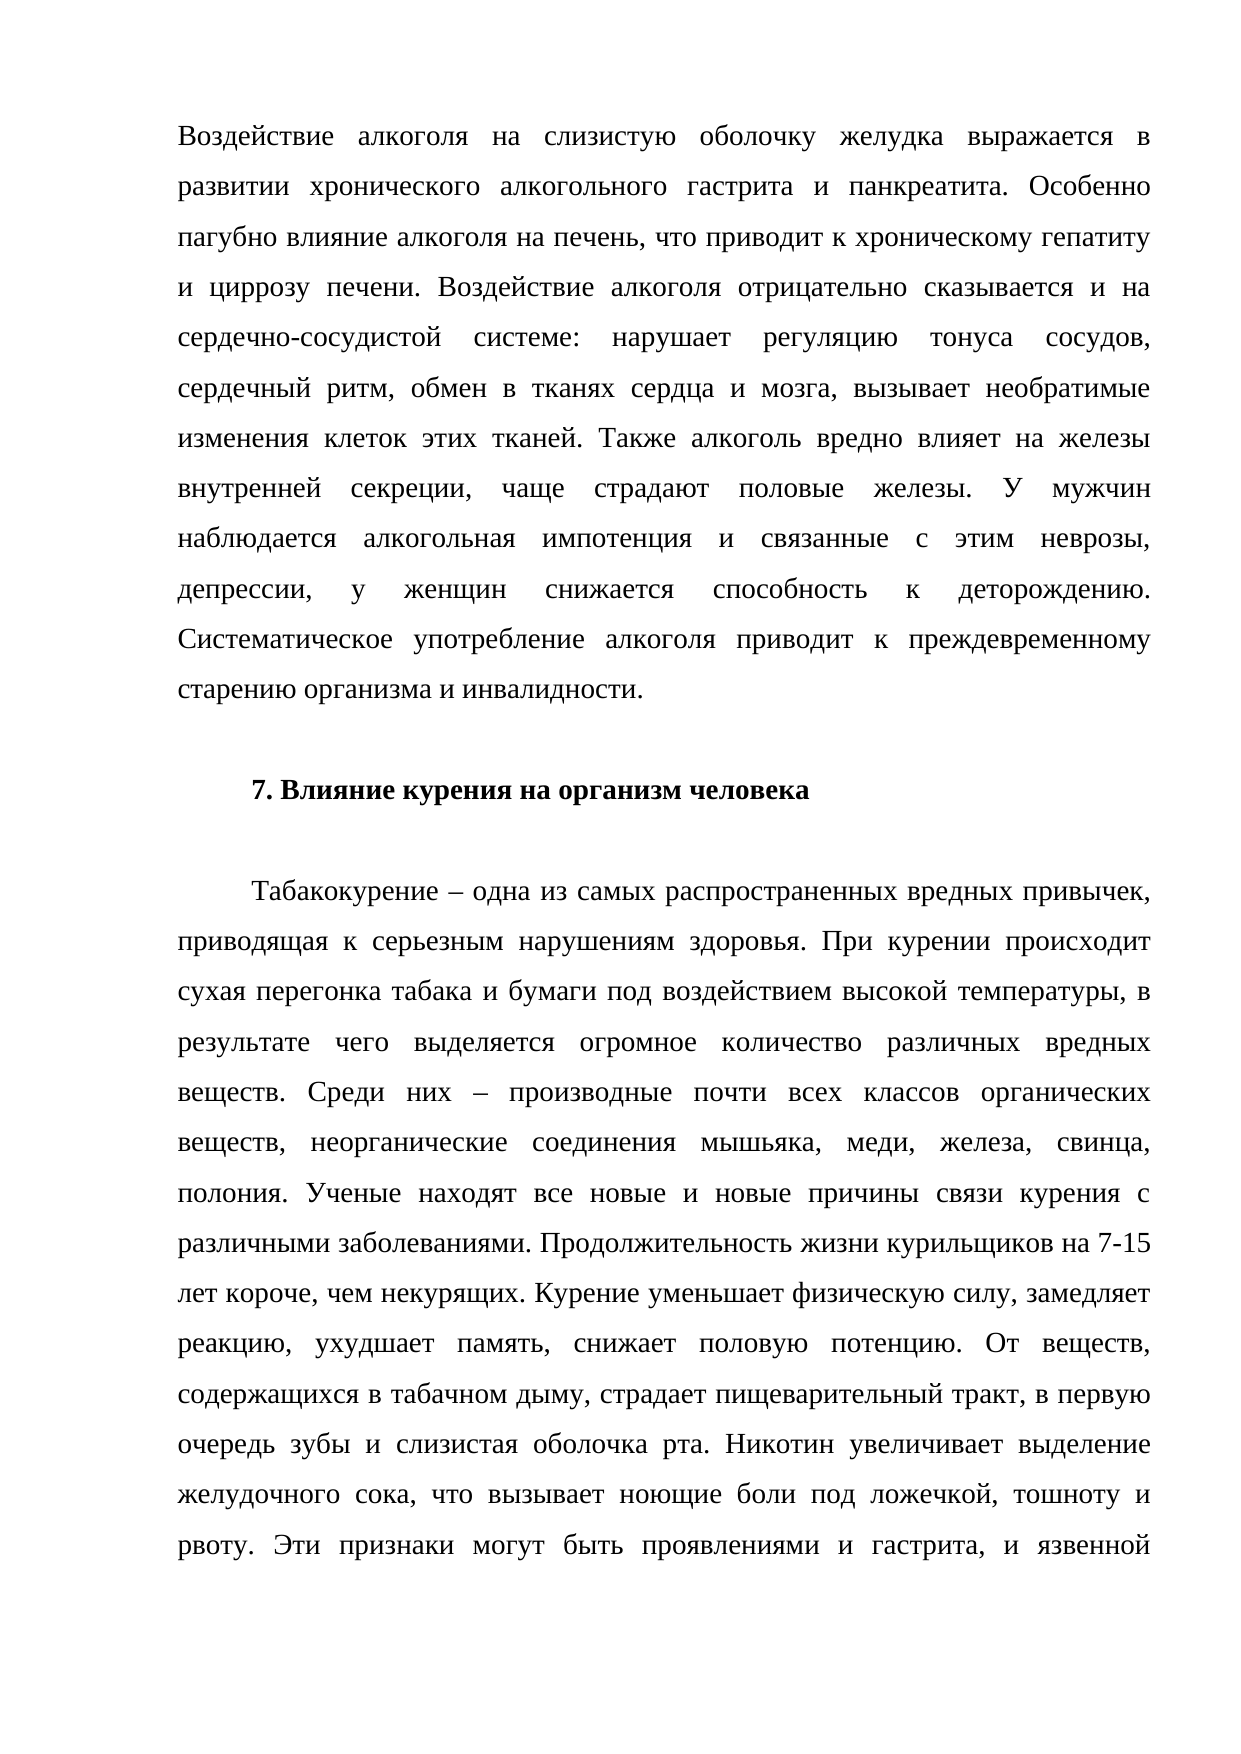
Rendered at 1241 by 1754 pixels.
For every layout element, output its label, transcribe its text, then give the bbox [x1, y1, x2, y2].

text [177, 873, 1152, 1560]
text 7. Влияние курения на организм человека [177, 772, 1152, 806]
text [177, 118, 1152, 705]
